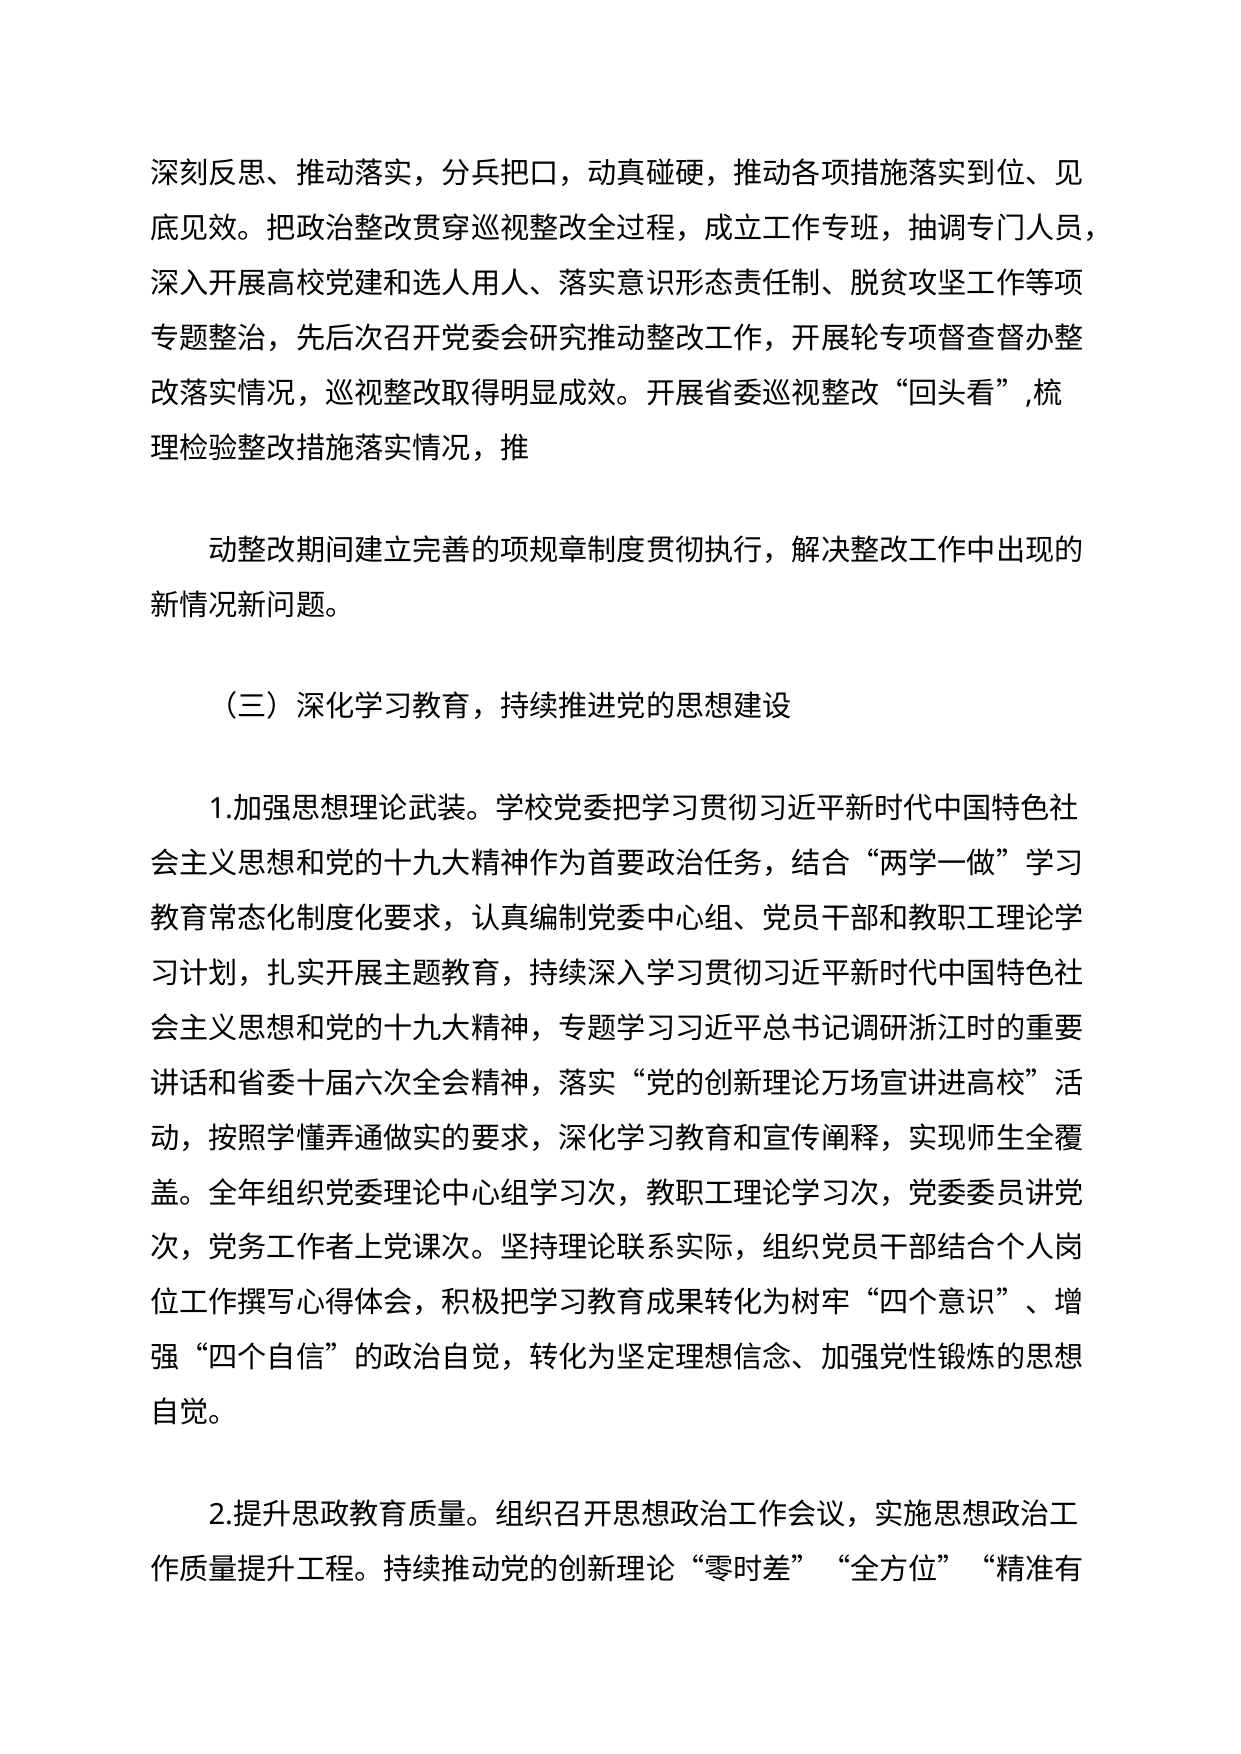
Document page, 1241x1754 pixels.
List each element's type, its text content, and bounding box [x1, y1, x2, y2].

text （三）深化学习教育，持续推进党的思想建设 [150, 683, 1090, 725]
text 动整改期间建立完善的项规章制度贯彻执行，解决整改工作中出现的新情况新问题。 [150, 526, 1090, 623]
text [150, 1491, 1090, 1588]
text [150, 150, 1090, 467]
text 1.加强思想理论武装。学校党委把学习贯彻习近平新时代中国特色社会主义思想和党的十九大精神作为首要政治任务，结合“两学一做”学习教育常态化制度化要求，认真编制党委中心组、党员干部和教职工理论学习计划，扎实开展主题教育，持续深入学习贯彻习近平新时代中国特色社会主义思想和党的十九大精神，专题学习习近平总书记调研浙江时的重要讲话和省委十届六次全会精神，落实“党的创新理论万场宣讲进高校”活动，按照学懂弄通做实的要求，深化学习教育和宣传阐释，实现师生全覆盖。全年组织党委理论中心组学习次，教职工理论学习次，党委委员讲党次，党务工作者上党课次。坚持理论联系实际，组织党员干部结合个人岗位工作撰写心得体会，积极把学习教育成果转化为树牢“四个意识”、增强“四个自信”的政治自觉，转化为坚定理想信念、加强党性锻炼的思想自觉。 [150, 785, 1090, 1431]
